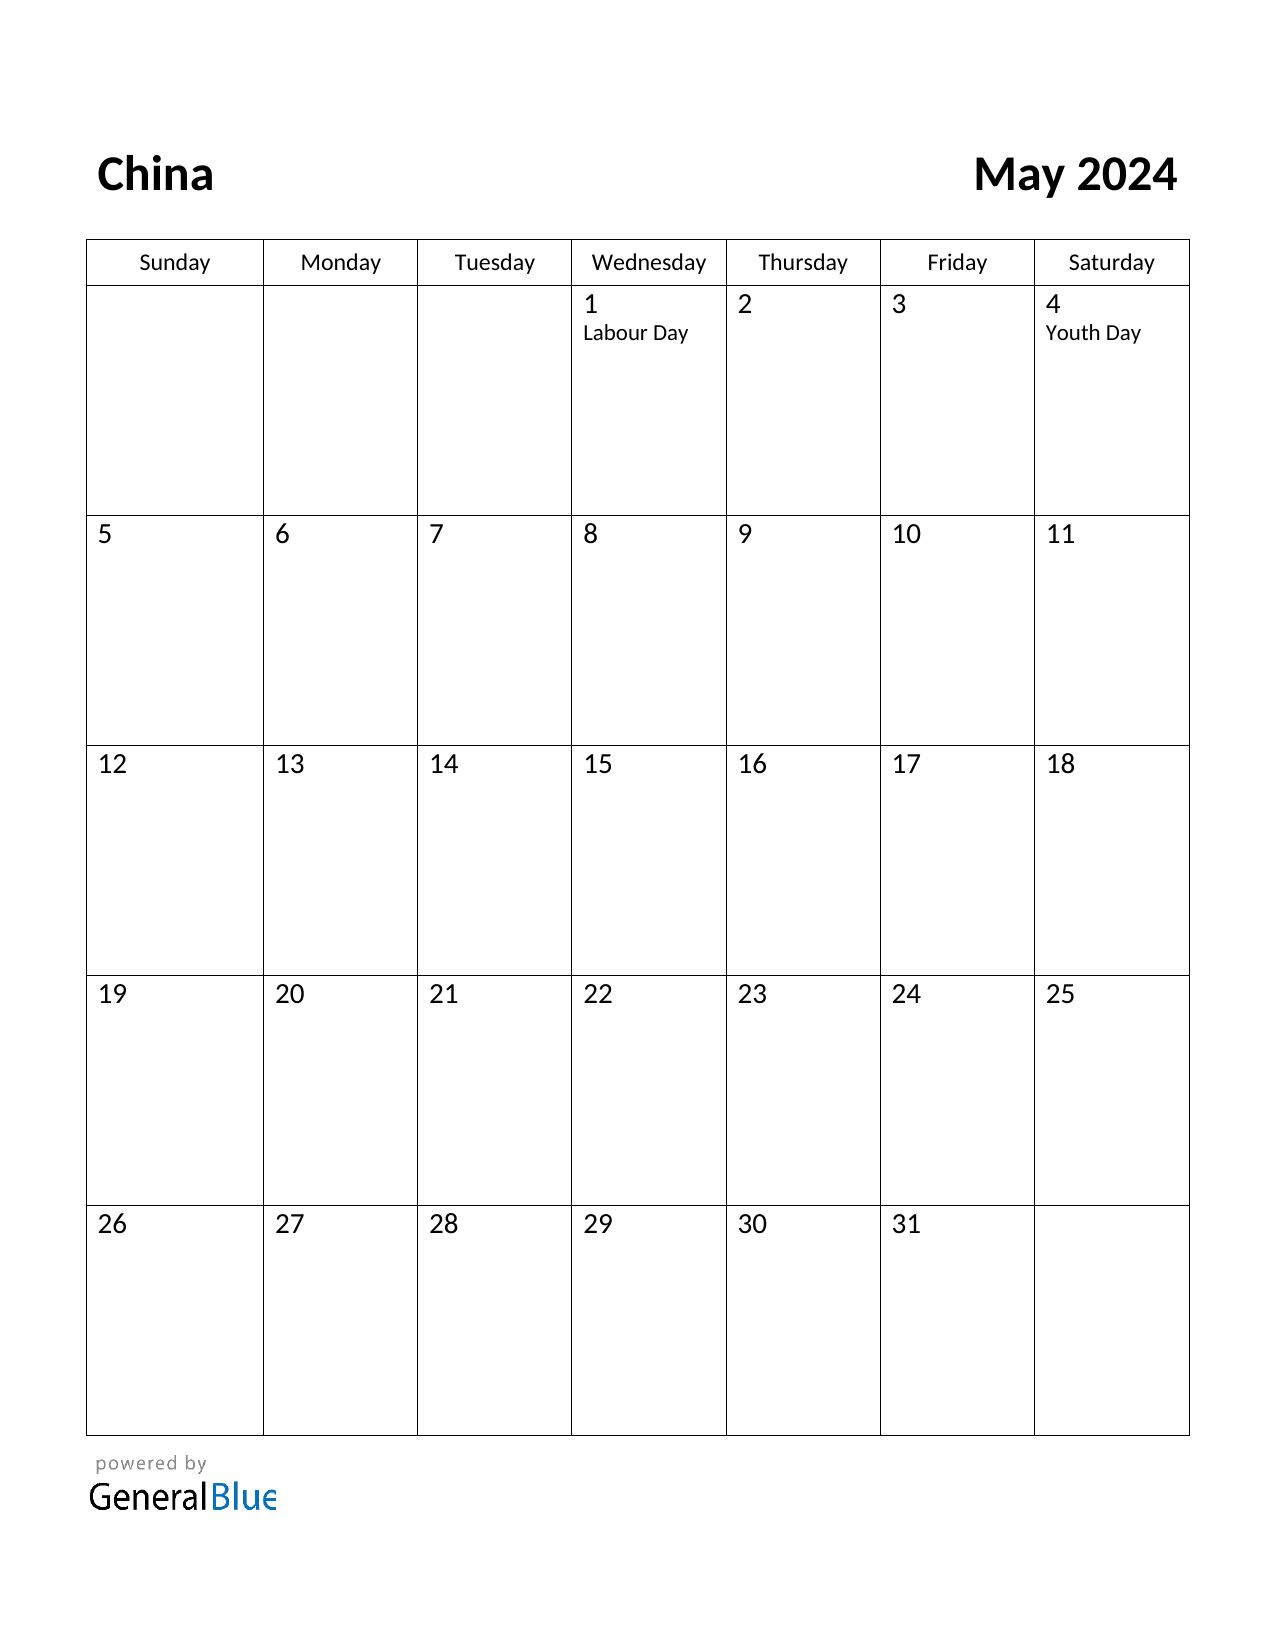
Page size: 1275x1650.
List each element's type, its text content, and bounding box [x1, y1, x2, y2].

table_cell 29 [572, 1206, 726, 1238]
table_cell [264, 778, 417, 974]
table_cell 22 [572, 976, 726, 1008]
table_cell [87, 318, 263, 514]
table_cell [881, 1238, 1034, 1434]
table_cell [87, 778, 263, 974]
table_cell [1035, 1238, 1189, 1434]
table_cell [572, 1008, 726, 1204]
table_cell 18 [1035, 746, 1189, 778]
table_cell 3 [881, 286, 1034, 318]
table_cell 5 [87, 516, 263, 548]
table_header China [86, 105, 572, 239]
table_cell 12 [87, 746, 263, 778]
table_cell 31 [881, 1206, 1034, 1238]
table_cell 23 [727, 976, 880, 1008]
table_cell 24 [881, 976, 1034, 1008]
table_cell 27 [264, 1206, 417, 1238]
picture [88, 1452, 276, 1515]
table_cell Monday [264, 240, 417, 284]
table_cell [572, 548, 726, 744]
table_cell [881, 778, 1034, 974]
table_cell [727, 1008, 880, 1204]
table_cell 10 [881, 516, 1034, 548]
table_cell [87, 1008, 263, 1204]
table_cell 28 [418, 1206, 571, 1238]
table_cell 7 [418, 516, 571, 548]
table_cell 17 [881, 746, 1034, 778]
table_header May 2024 [572, 105, 1189, 239]
table_cell [881, 318, 1034, 514]
table_cell 26 [87, 1206, 263, 1238]
table_cell [418, 1238, 571, 1434]
table_cell [418, 1008, 571, 1204]
table_cell [264, 1008, 417, 1204]
table_cell [572, 1238, 726, 1434]
table_cell 13 [264, 746, 417, 778]
table_cell 6 [264, 516, 417, 548]
table_cell [1035, 1008, 1189, 1204]
table_cell Thursday [727, 240, 880, 284]
table_cell [727, 548, 880, 744]
table_cell [418, 318, 571, 514]
table_cell [1035, 548, 1189, 744]
table_cell 25 [1035, 976, 1189, 1008]
table_cell 15 [572, 746, 726, 778]
table_cell Saturday [1035, 240, 1189, 284]
table_cell [86, 1436, 1189, 1534]
table_cell 14 [418, 746, 571, 778]
table_cell [727, 1238, 880, 1434]
table_cell [418, 778, 571, 974]
table_cell 2 [727, 286, 880, 318]
table_cell [87, 286, 263, 318]
table_cell 4 [1035, 286, 1189, 318]
table_cell [418, 548, 571, 744]
table_cell Youth Day [1035, 318, 1189, 514]
table_cell [264, 548, 417, 744]
table_cell Friday [881, 240, 1034, 284]
table_cell 21 [418, 976, 571, 1008]
table_cell [87, 1238, 263, 1434]
table_cell [727, 318, 880, 514]
table_cell 19 [87, 976, 263, 1008]
table_cell Labour Day [572, 318, 726, 514]
table_cell [572, 778, 726, 974]
table_cell [264, 318, 417, 514]
table_cell 1 [572, 286, 726, 318]
table_cell [418, 286, 571, 318]
table_cell [881, 1008, 1034, 1204]
table_cell [264, 286, 417, 318]
table_cell 30 [727, 1206, 880, 1238]
table_cell [1035, 1206, 1189, 1238]
table_cell [87, 548, 263, 744]
table_cell Sunday [87, 240, 263, 284]
table_cell [727, 778, 880, 974]
table_cell Tuesday [418, 240, 571, 284]
table_cell Wednesday [572, 240, 726, 284]
table_cell 8 [572, 516, 726, 548]
table_cell 20 [264, 976, 417, 1008]
table_cell [881, 548, 1034, 744]
table_cell 16 [727, 746, 880, 778]
table_cell 9 [727, 516, 880, 548]
table_cell 11 [1035, 516, 1189, 548]
table_cell [264, 1238, 417, 1434]
table_cell [1035, 778, 1189, 974]
